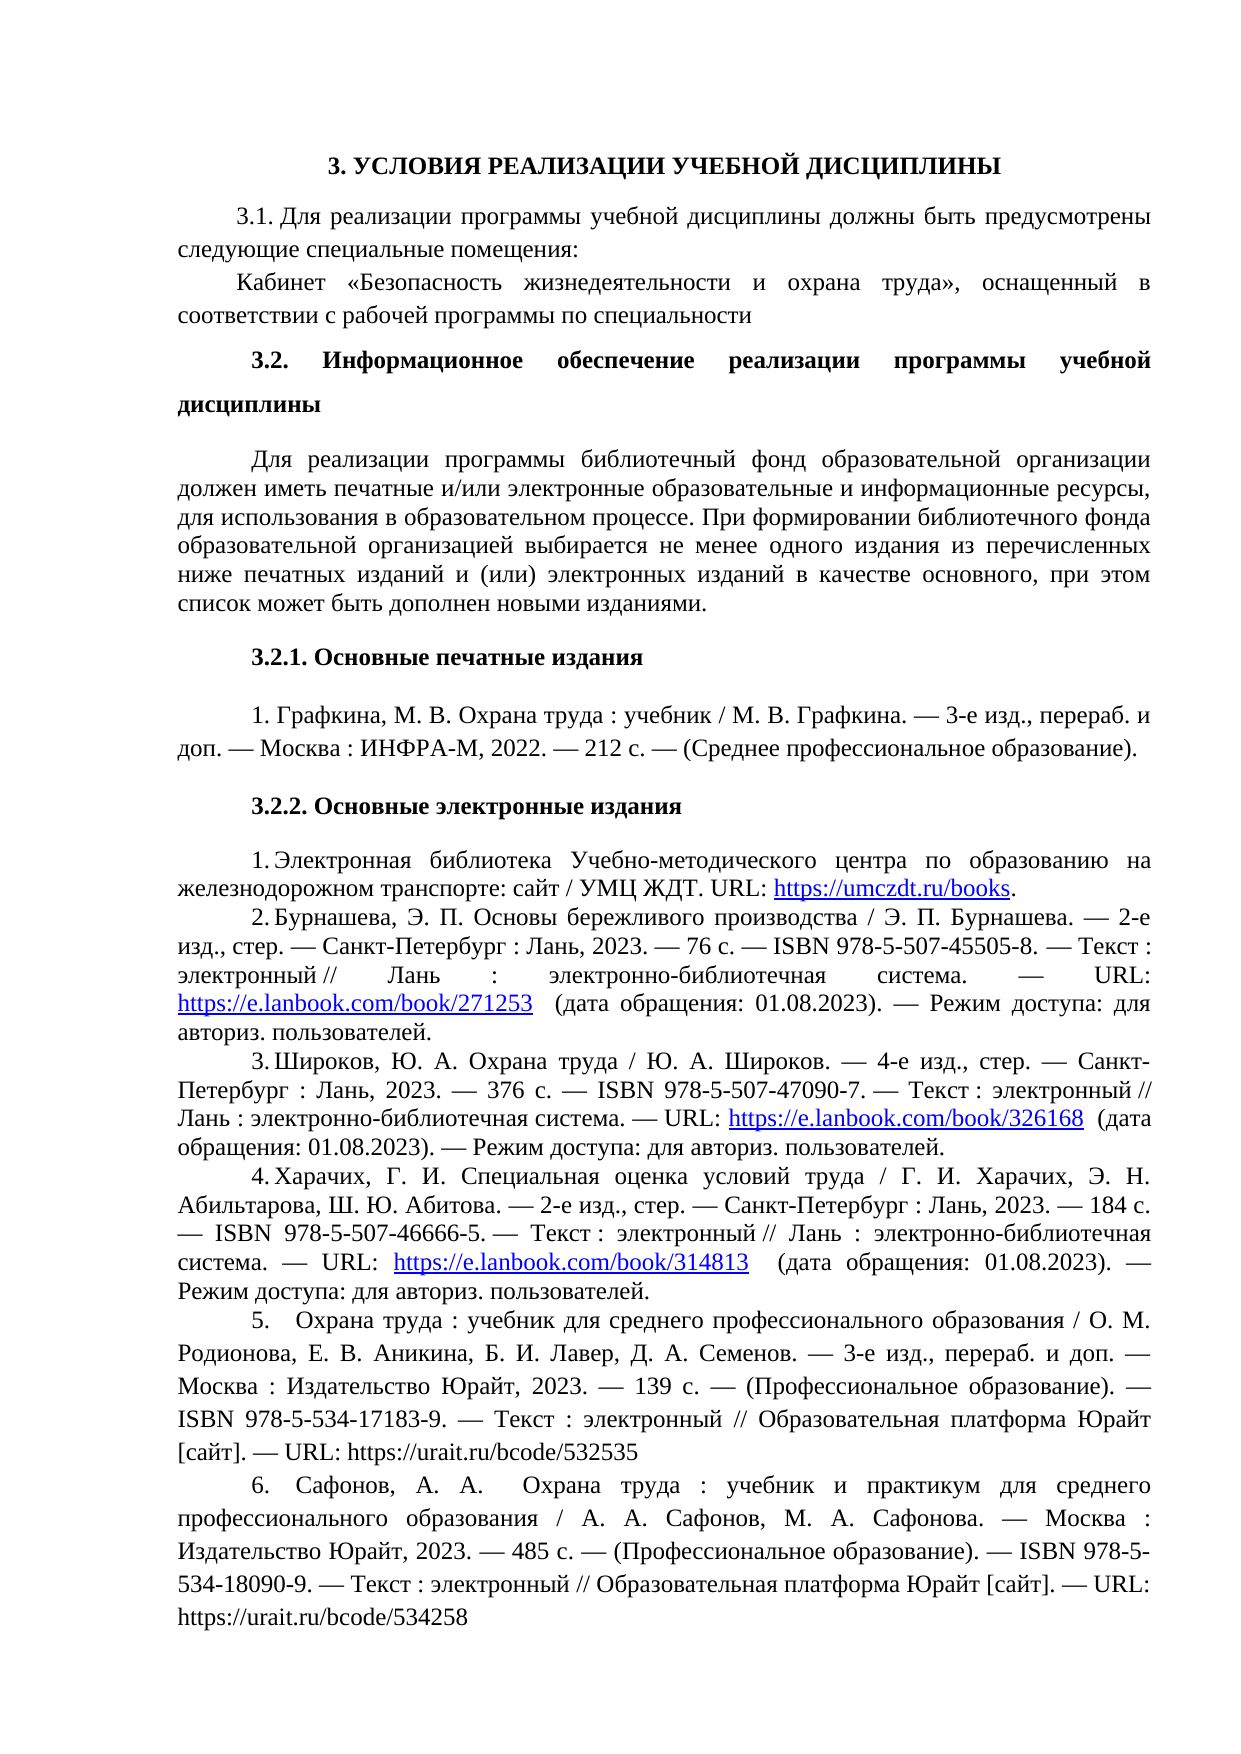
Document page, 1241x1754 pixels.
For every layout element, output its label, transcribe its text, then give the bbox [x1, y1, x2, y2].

list Бурнашева, Э. П. Основы бережливого производства / Э. П. Бурнашева. — 2-е изд., стер. — Санкт-Петербург : Лань, 2023. — 76 с. — ISBN 978-5-507-45505-8. — Текст : электронный // Лань : электронно-библиотечная система. — URL: https://e.lanbook.com/book/271253 (дата обращения: 01.08.2023). — Режим доступа: для авториз. пользователей. [177, 902, 1152, 1046]
text 1. Графкина, М. В. Охрана труда : учебник / М. В. Графкина. — 3-е изд., перераб. и доп. — Москва : ИНФРА-М, 2022. — 212 с. — (Среднее профессиональное образование). [177, 700, 1152, 762]
text 3.2. Информационное обеспечение реализации программы учебной дисциплины [177, 346, 1152, 417]
list Широков, Ю. А. Охрана труда / Ю. А. Широков. — 4-е изд., стер. — Санкт-Петербург : Лань, 2023. — 376 с. — ISBN 978-5-507-47090-7. — Текст : электронный // Лань : электронно-библиотечная система. — URL: https://e.lanbook.com/book/326168 (дата обращения: 01.08.2023). — Режим доступа: для авториз. пользователей. [177, 1046, 1152, 1161]
text 3.2.1. Основные печатные издания [177, 642, 1152, 671]
text Кабинет «Безопасность жизнедеятельности и охрана труда», оснащенный в соответствии с рабочей программы по специальности [177, 267, 1152, 329]
text 3. УСЛОВИЯ РЕАЛИЗАЦИИ УЧЕБНОЙ ДИСЦИПЛИНЫ [177, 151, 1152, 180]
text 5. Охрана труда : учебник для среднего профессионального образования / О. М. Родионова, Е. В. Аникина, Б. И. Лавер, Д. А. Семенов. — 3-е изд., перераб. и доп. — Москва : Издательство Юрайт, 2023. — 139 с. — (Профессиональное образование). — ISBN 978-5-534-17183-9. — Текст : электронный // Образовательная платформа Юрайт [сайт]. — URL: https://urait.ru/bcode/532535 [177, 1305, 1152, 1466]
list Харачих, Г. И. Специальная оценка условий труда / Г. И. Харачих, Э. Н. Абильтарова, Ш. Ю. Абитова. — 2-е изд., стер. — Санкт-Петербург : Лань, 2023. — 184 с. — ISBN 978-5-507-46666-5. — Текст : электронный // Лань : электронно-библиотечная система. — URL: https://e.lanbook.com/book/314813 (дата обращения: 01.08.2023). — Режим доступа: для авториз. пользователей. [177, 1161, 1152, 1305]
text Для реализации программы библиотечный фонд образовательной организации должен иметь печатные и/или электронные образовательные и информационные ресурсы, для использования в образовательном процессе. При формировании библиотечного фонда образовательной организацией выбирается не менее одного издания из перечисленных ниже печатных изданий и (или) электронных изданий в качестве основного, при этом список может быть дополнен новыми изданиями. [177, 444, 1152, 617]
text 3.2.2. Основные электронные издания [177, 791, 1152, 820]
text 6. Сафонов, А. А. Охрана труда : учебник и практикум для среднего профессионального образования / А. А. Сафонов, М. А. Сафонова. — Москва : Издательство Юрайт, 2023. — 485 с. — (Профессиональное образование). — ISBN 978-5-534-18090-9. — Текст : электронный // Образовательная платформа Юрайт [сайт]. — URL: https://urait.ru/bcode/534258 [177, 1470, 1152, 1631]
list Электронная библиотека Учебно-методического центра по образованию на железнодорожном транспорте: сайт / УМЦ ЖДТ. URL: https://umczdt.ru/books. [177, 845, 1152, 902]
text 3.1. Для реализации программы учебной дисциплины должны быть предусмотрены следующие специальные помещения: [177, 201, 1152, 263]
